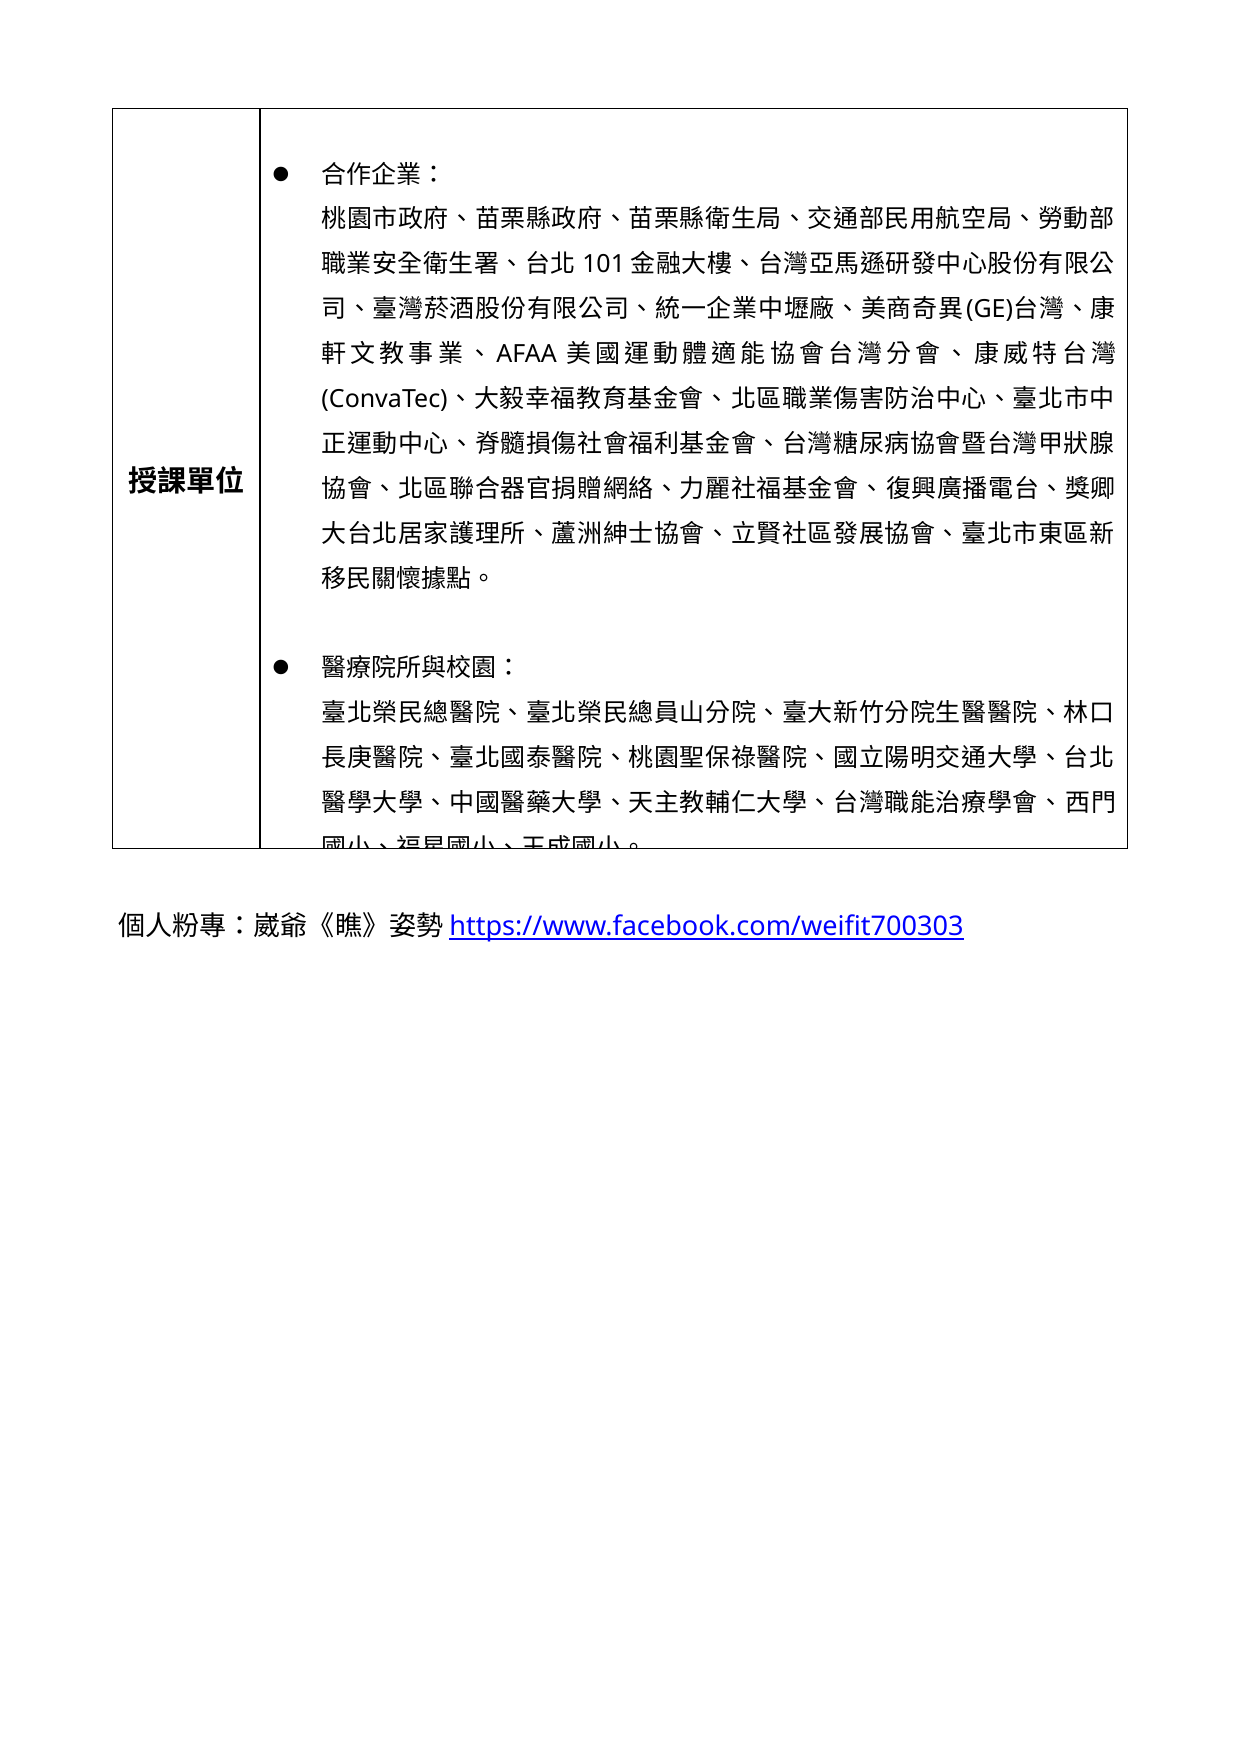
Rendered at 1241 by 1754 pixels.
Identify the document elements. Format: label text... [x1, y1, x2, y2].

table_cell 授課單位 [113, 109, 259, 848]
text 個人粉專：崴爺《瞧》姿勢 https://www.facebook.com/weifit700303 [118, 849, 1122, 961]
table_cell 合作企業： 桃園市政府、苗栗縣政府、苗栗縣衛生局、交通部民用航空局、勞動部職業安全衛生署、台北101金融大樓、台灣亞馬遜研發中心股份有限公司、臺灣菸酒股份有限公司、統一企業中壢廠、美商奇異(GE)台灣、康軒文教事業、AFAA美國運動體適能協會台灣分會、康威特台灣(ConvaTec)、大毅幸福教育基金會、北區職業傷害防治中心、臺北市中正運動中心、脊髓損傷社會福利基金會、台灣糖尿病協會暨台灣甲狀腺協會、北區聯合器官捐贈網絡、力麗社福基金會、復興廣播電台、獎卿大台北居家護理所、蘆洲紳士協會、立賢社區發展協會、臺北市東區新移民關懷據點。 醫療院所與校園： 臺北榮民總醫院、臺北榮民總員山分院、臺大新竹分院生醫醫院、林口長庚醫院、臺北國泰醫院、桃園聖保祿醫院、國立陽明交通大學、台北醫學大學、中國醫藥大學、天主教輔仁大學、台灣職能治療學會、西門國小、福星國小、玉成國小。 [261, 109, 1127, 848]
